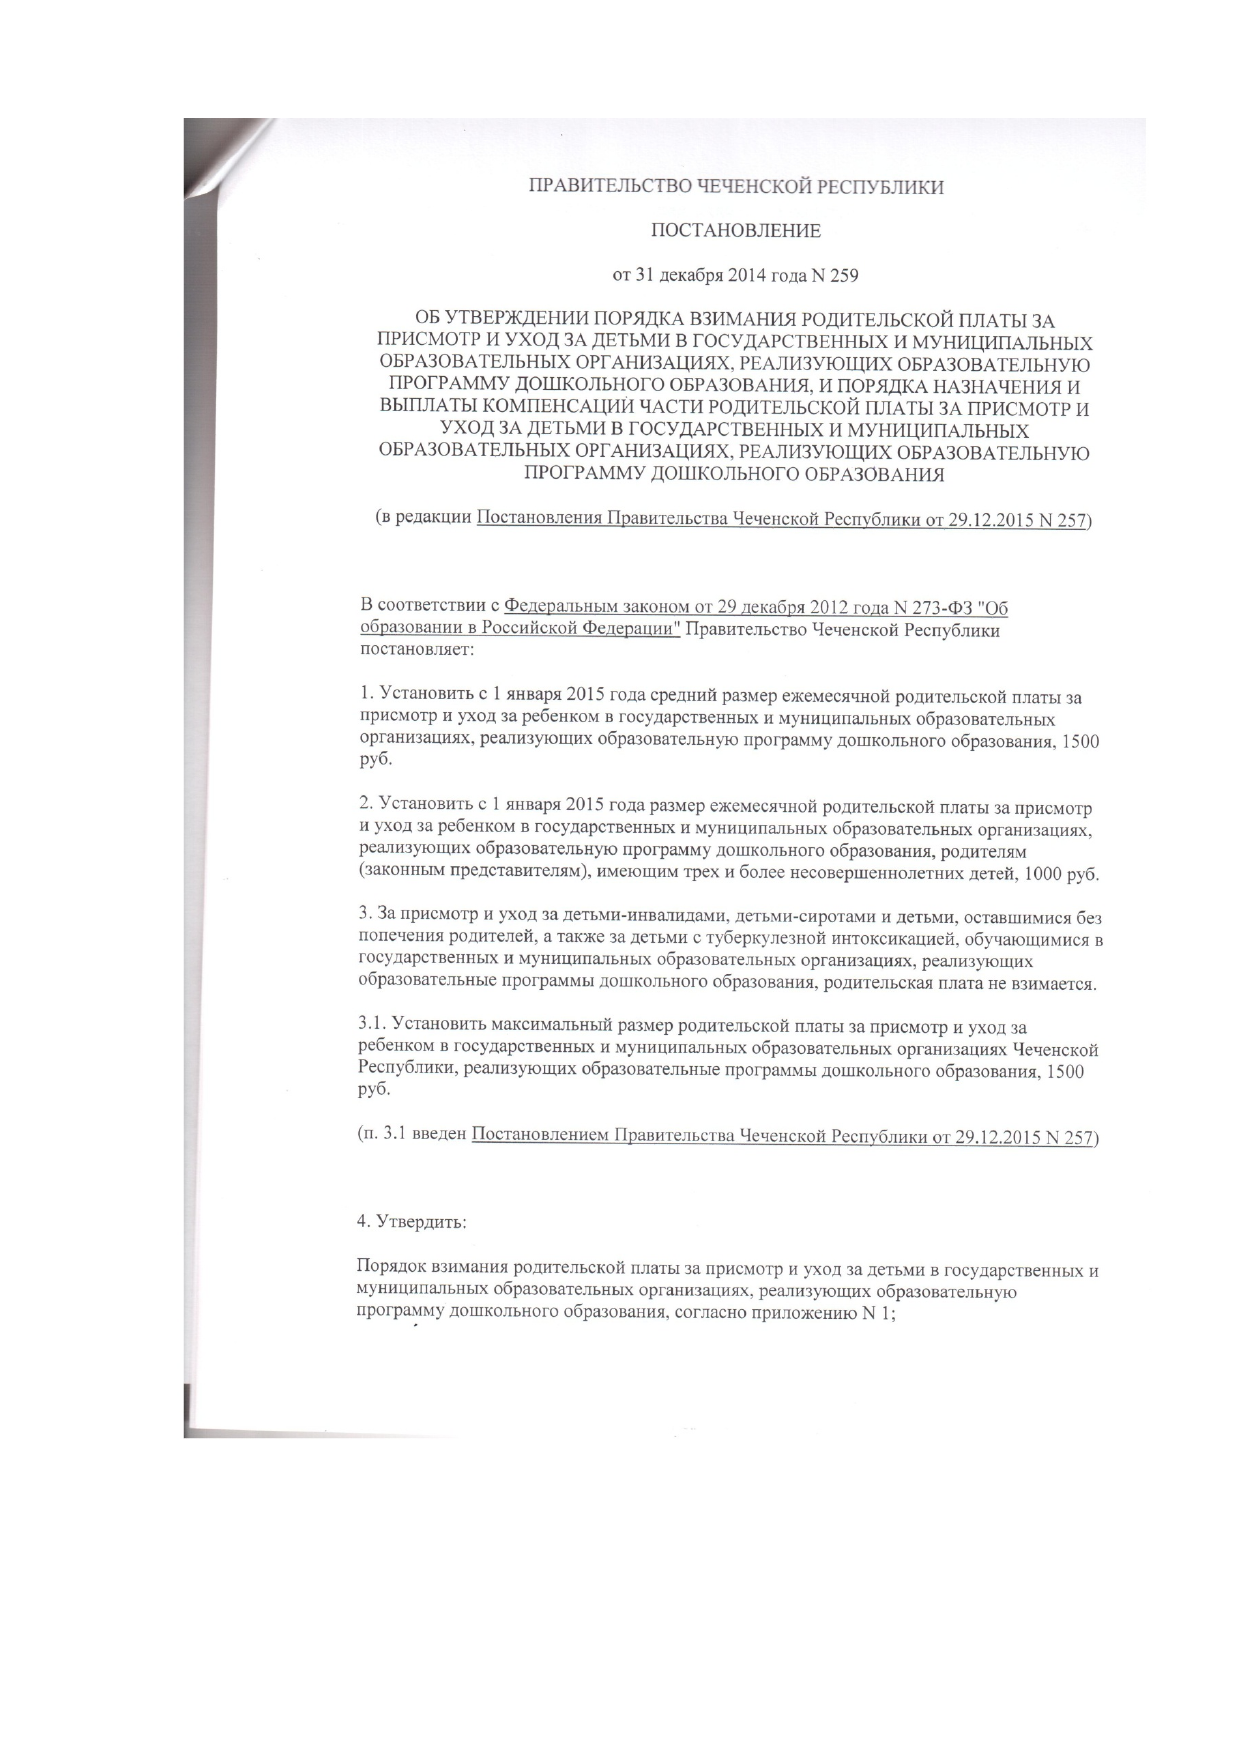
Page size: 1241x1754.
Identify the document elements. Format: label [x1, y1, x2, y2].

picture [177, 118, 1152, 1459]
